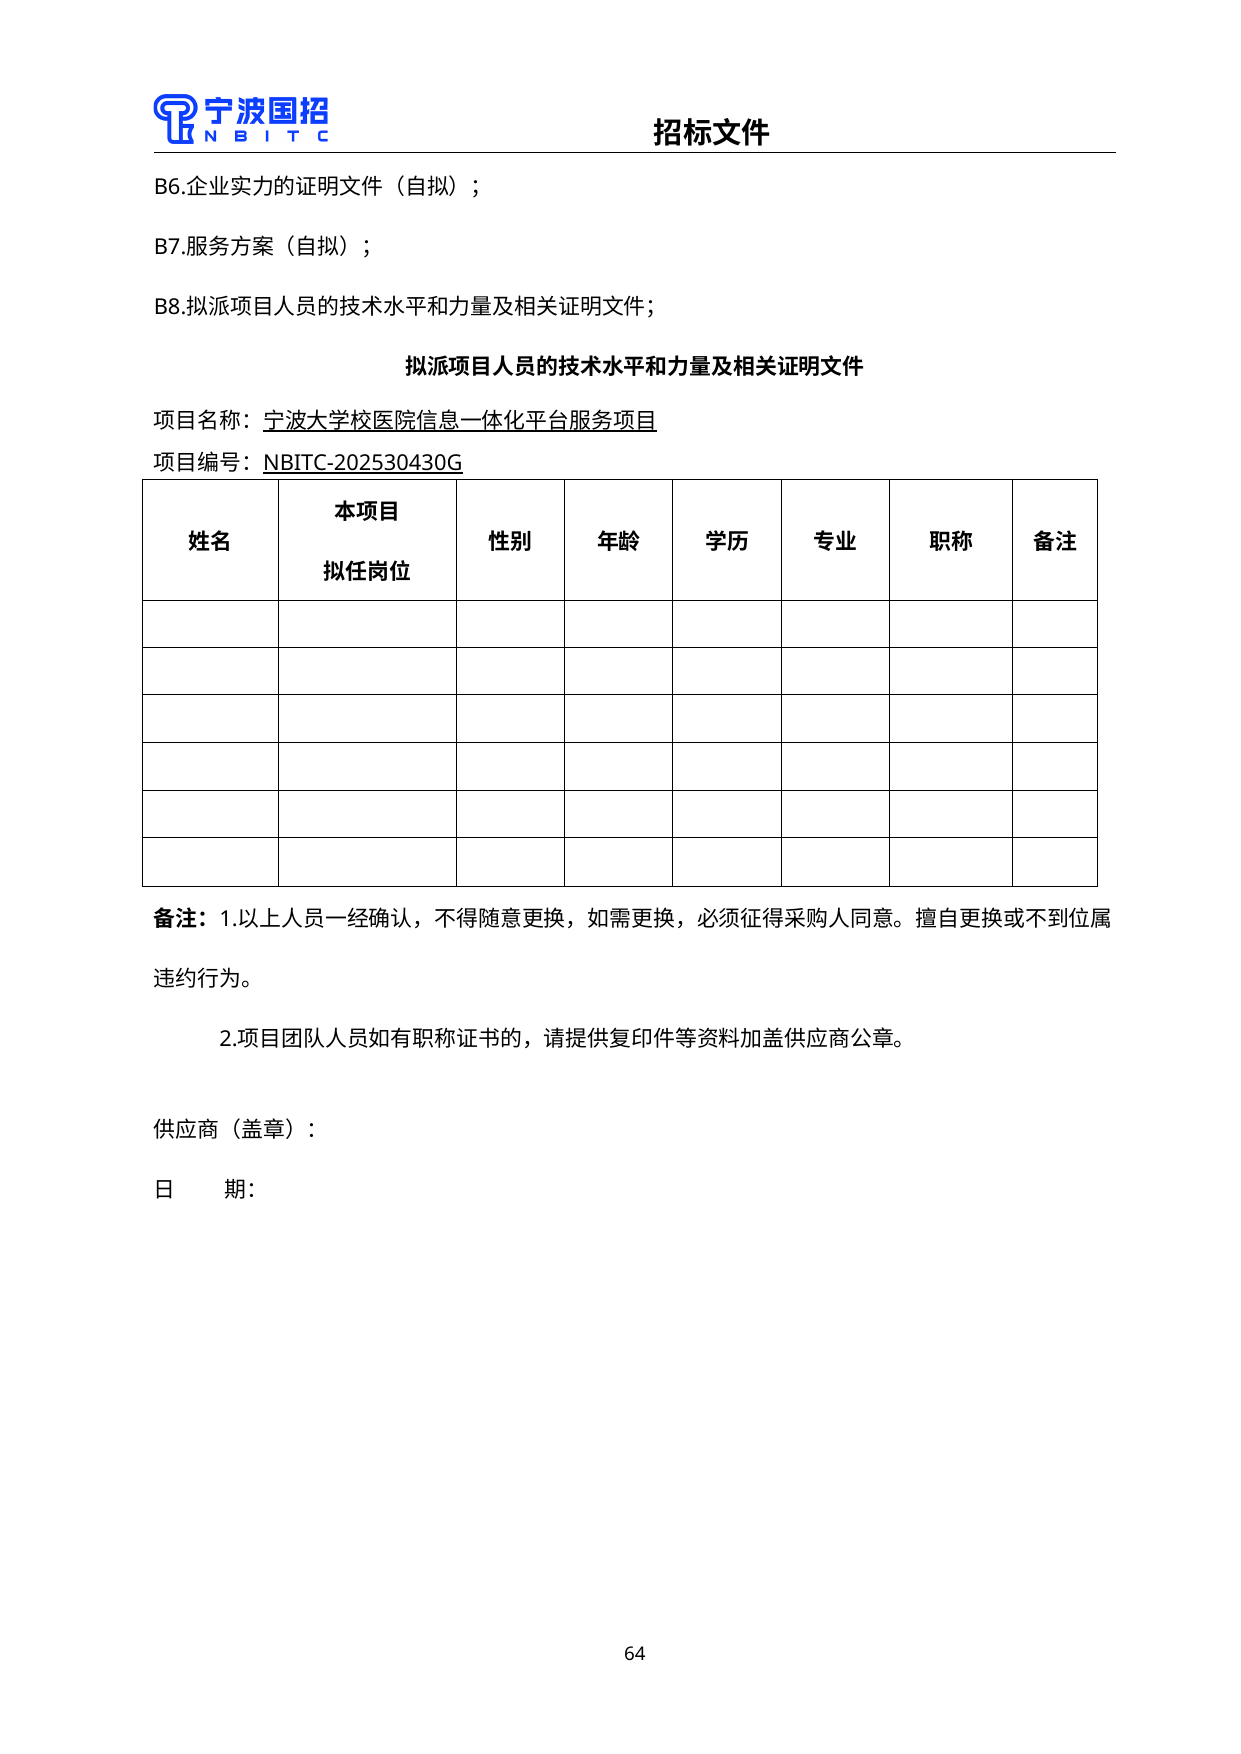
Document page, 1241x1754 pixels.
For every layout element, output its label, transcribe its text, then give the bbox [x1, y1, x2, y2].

text 日 期：B9.供应商与本项目类似的业绩情况（如有，自拟）； [153, 1158, 1116, 1218]
table_cell [565, 743, 672, 789]
table_cell [143, 695, 278, 742]
table_cell [279, 648, 456, 694]
table_cell [457, 601, 564, 647]
table_cell [143, 743, 278, 789]
text 备注：1.以上人员一经确认，不得随意更换，如需更换，必须征得采购人同意。擅自更换或不到位属违约行为。 [153, 887, 1116, 1007]
table_cell [673, 601, 781, 647]
table_header 本项目 拟任岗位 [279, 480, 456, 600]
table_cell [1013, 695, 1097, 742]
table_cell [279, 791, 456, 837]
table_cell [673, 648, 781, 694]
table_cell [565, 791, 672, 837]
table_cell [279, 601, 456, 647]
table_cell [1013, 743, 1097, 789]
table_cell [782, 743, 889, 789]
table_header 学历 [673, 480, 781, 600]
table_cell [279, 838, 456, 886]
picture [153, 94, 328, 144]
table_header 专业 [782, 480, 889, 600]
text 拟派项目人员的技术水平和力量及相关证明文件 [153, 335, 1116, 395]
table_cell [890, 791, 1012, 837]
table_cell [673, 695, 781, 742]
table_cell [457, 838, 564, 886]
text B8.拟派项目人员的技术水平和力量及相关证明文件； [153, 275, 1116, 335]
table_cell [565, 695, 672, 742]
table_cell [673, 791, 781, 837]
table_cell [143, 791, 278, 837]
table_cell [890, 695, 1012, 742]
table_cell [1013, 601, 1097, 647]
table_header 年龄 [565, 480, 672, 600]
table_cell [143, 838, 278, 886]
table_cell [782, 601, 889, 647]
table_cell [673, 838, 781, 886]
table_cell [457, 791, 564, 837]
table_cell [457, 743, 564, 789]
table_cell [143, 601, 278, 647]
text 项目名称：宁波大学校医院信息一体化平台服务项目 [153, 395, 1116, 437]
table_cell [279, 743, 456, 789]
text B7.服务方案（自拟）； [153, 215, 1116, 275]
table_cell [279, 695, 456, 742]
table_cell [565, 601, 672, 647]
table_cell [890, 743, 1012, 789]
table_cell [565, 838, 672, 886]
table_cell [1013, 791, 1097, 837]
table_cell [782, 695, 889, 742]
table_cell [890, 601, 1012, 647]
table_cell [1013, 838, 1097, 886]
table_header 性别 [457, 480, 564, 600]
table_cell [782, 791, 889, 837]
table_cell [890, 648, 1012, 694]
table_header 备注 [1013, 480, 1097, 600]
text 项目编号：NBITC-202530430G [153, 437, 1116, 479]
table_cell [457, 648, 564, 694]
text 供应商（盖章）： [153, 1097, 1116, 1158]
text 2.项目团队人员如有职称证书的，请提供复印件等资料加盖供应商公章。 [153, 1007, 1116, 1067]
table_cell [890, 838, 1012, 886]
table_cell [143, 648, 278, 694]
table_header 职称 [890, 480, 1012, 600]
table_cell [782, 838, 889, 886]
table_cell [457, 695, 564, 742]
table_header 姓名 [143, 480, 278, 600]
table_cell [782, 648, 889, 694]
text B6.企业实力的证明文件（自拟）； [153, 154, 1116, 215]
table_cell [565, 648, 672, 694]
table_cell [1013, 648, 1097, 694]
table_cell [673, 743, 781, 789]
